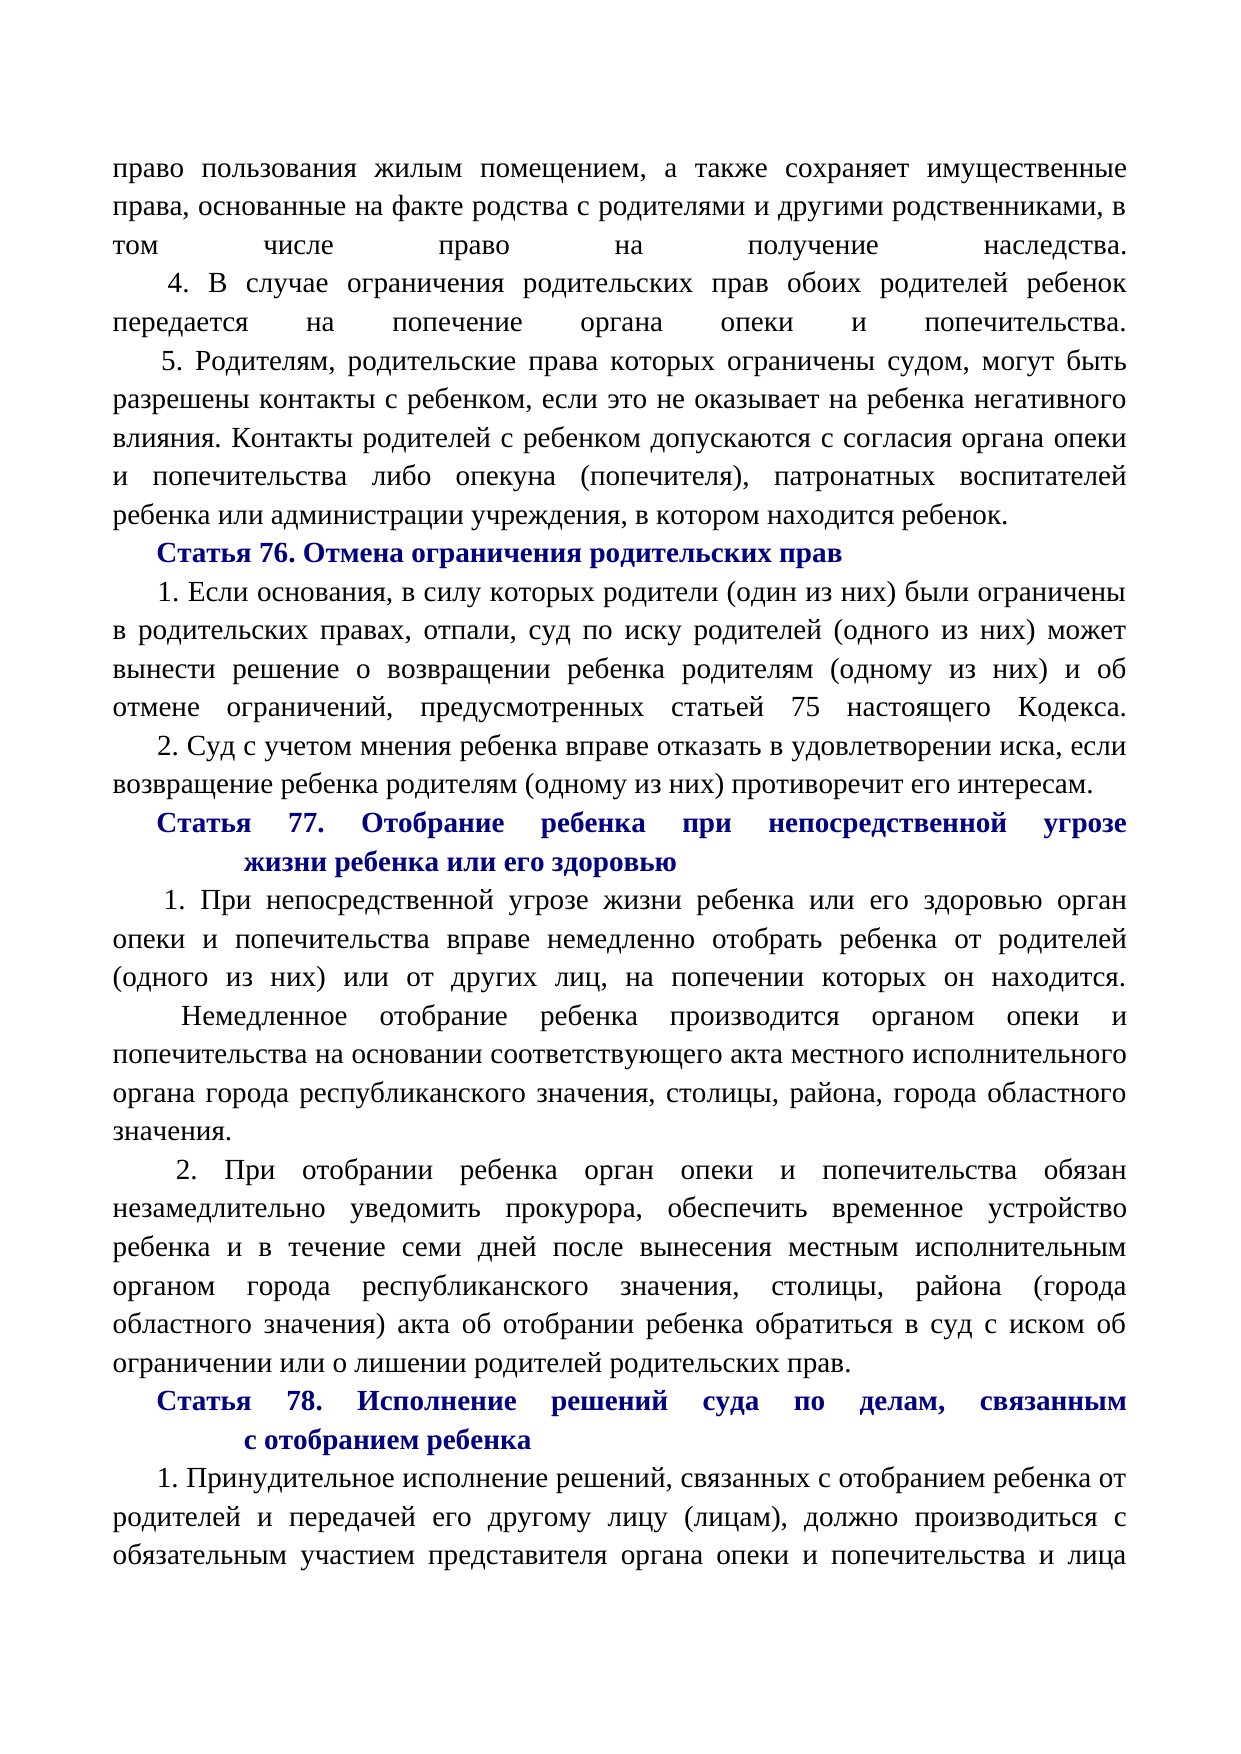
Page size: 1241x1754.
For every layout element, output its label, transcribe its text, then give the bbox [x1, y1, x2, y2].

text Статья 76. Отмена ограничения родительских прав [112, 535, 1128, 569]
text Статья 78. Исполнение решений суда по делам, связанным с отобранием ребенка [112, 1383, 1128, 1455]
text 1. Если основания, в силу которых родители (один из них) были ограничены в родительских правах, отпали, суд по иску родителей (одного из них) может вынести решение о возвращении ребенка родителям (одному из них) и об отмене ограничений, предусмотренных статьей 75 настоящего Кодекса. 2. Суд с учетом мнения ребенка вправе отказать в удовлетворении иска, если возвращение ребенка родителям (одному из них) противоречит его интересам. [112, 574, 1128, 800]
text 1. При непосредственной угрозе жизни ребенка или его здоровью орган опеки и попечительства вправе немедленно отобрать ребенка от родителей (одного из них) или от других лиц, на попечении которых он находится. Немедленное отобрание ребенка производится органом опеки и попечительства на основании соответствующего акта местного исполнительного органа города республиканского значения, столицы, района, города областного значения. 2. При отобрании ребенка орган опеки и попечительства обязан незамедлительно уведомить прокурора, обеспечить временное устройство ребенка и в течение семи дней после вынесения местным исполнительным органом города республиканского значения, столицы, района (города областного значения) акта об отобрании ребенка обратиться в суд с иском об ограничении или о лишении родителей родительских прав. [112, 882, 1128, 1378]
text Статья 77. Отобрание ребенка при непосредственной угрозе жизни ребенка или его здоровью [112, 805, 1128, 877]
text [112, 150, 1128, 530]
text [112, 1460, 1128, 1571]
